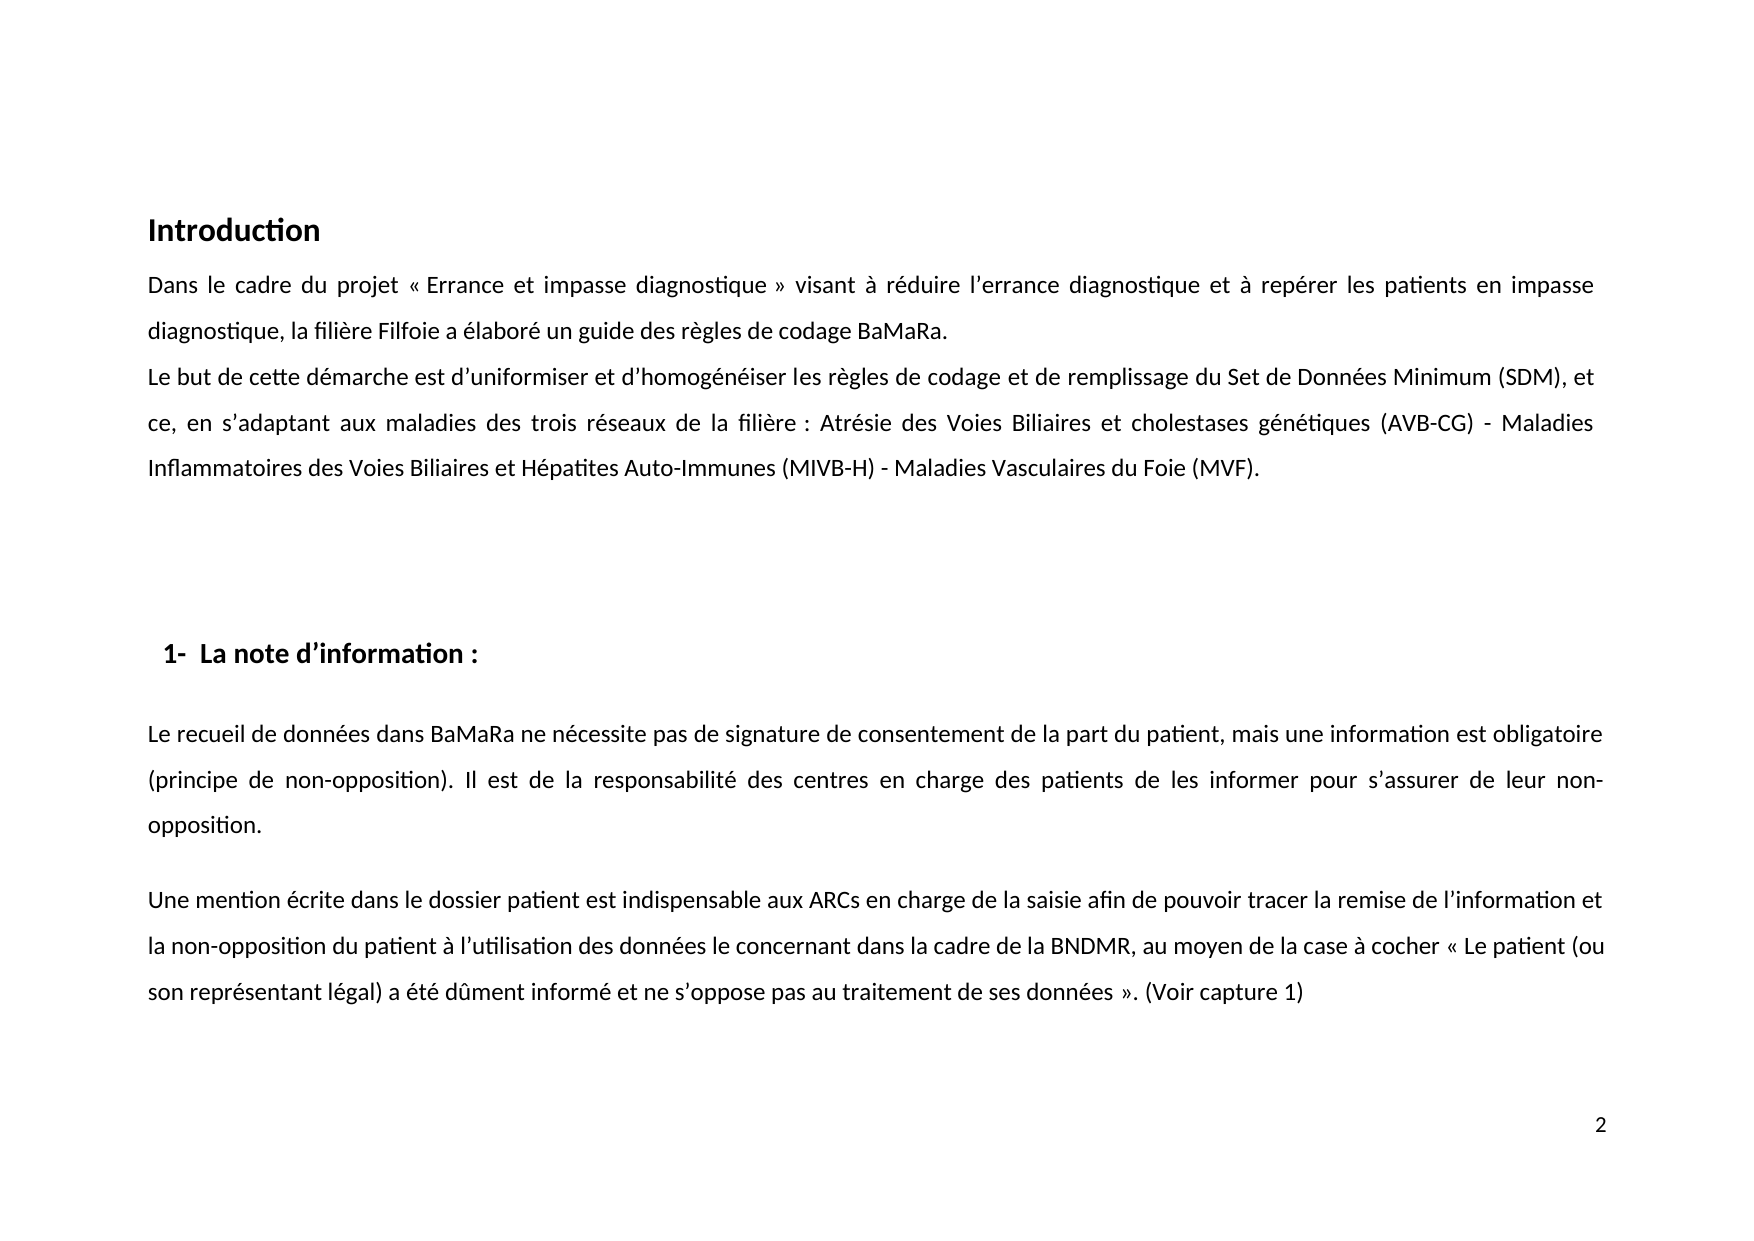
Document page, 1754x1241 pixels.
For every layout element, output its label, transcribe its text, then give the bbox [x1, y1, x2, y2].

text Introduction [148, 209, 1595, 249]
text Une mention écrite dans le dossier patient est indispensable aux ARCs en charge de la saisie afin de pouvoir tracer la remise de l’information et la non-opposition du patient à l’utilisation des données le concernant dans la cadre de la BNDMR, au moyen de la case à cocher « Le patient (ou son représentant légal) a été dûment informé et ne s’oppose pas au traitement de ses données ». (Voir capture 1) [148, 884, 1606, 1006]
text Le but de cette démarche est d’uniformiser et d’homogénéiser les règles de codage et de remplissage du Set de Données Minimum (SDM), et ce, en s’adaptant aux maladies des trois réseaux de la filière : Atrésie des Voies Biliaires et cholestases génétiques (AVB-CG) - Maladies Inflammatoires des Voies Biliaires et Hépatites Auto-Immunes (MIVB-H) - Maladies Vasculaires du Foie (MVF). [148, 361, 1595, 483]
text Le recueil de données dans BaMaRa ne nécessite pas de signature de consentement de la part du patient, mais une information est obligatoire (principe de non-opposition). Il est de la responsabilité des centres en charge des patients de les informer pour s’assurer de leur non-opposition. [148, 718, 1606, 840]
list La note d’information : [162, 636, 1595, 671]
text Dans le cadre du projet « Errance et impasse diagnostique » visant à réduire l’errance diagnostique et à repérer les patients en impasse diagnostique, la filière Filfoie a élaboré un guide des règles de codage BaMaRa. [148, 270, 1595, 346]
